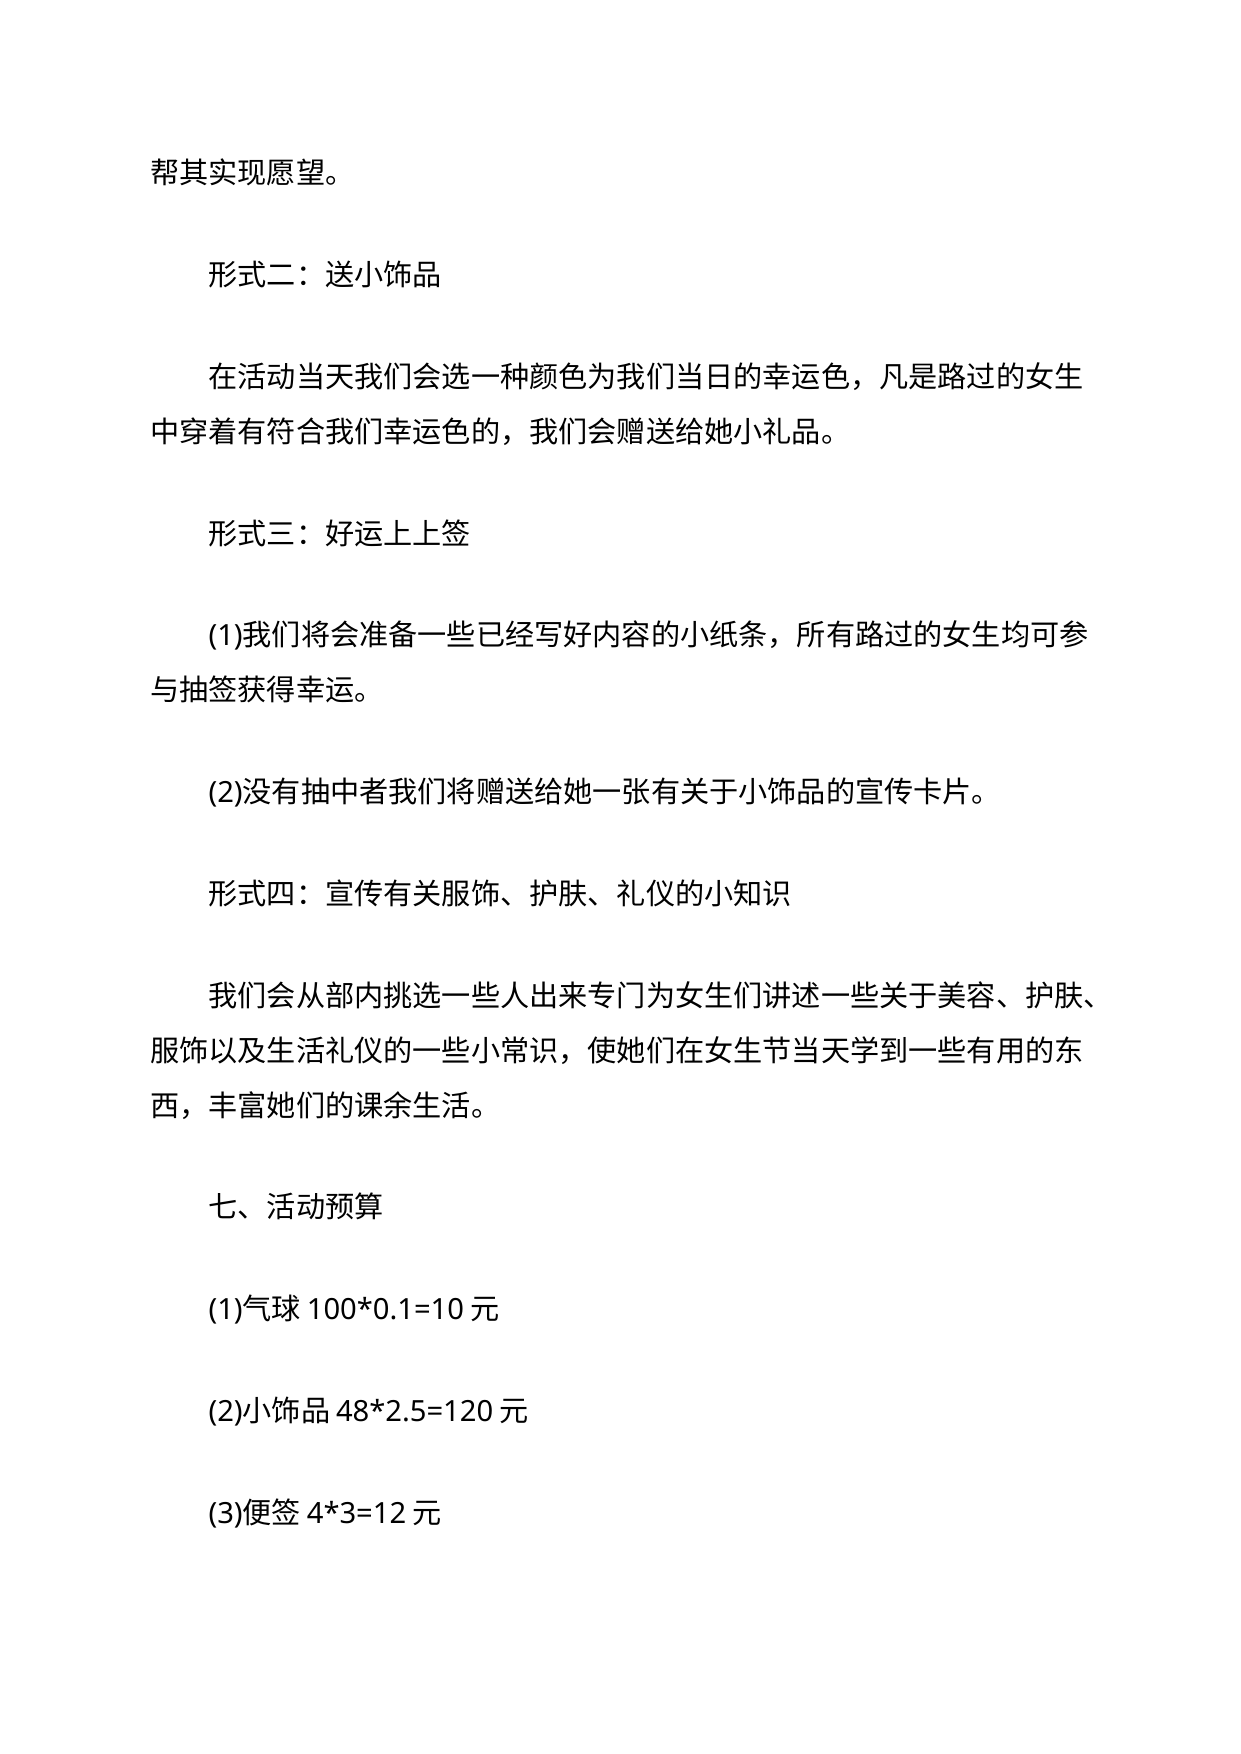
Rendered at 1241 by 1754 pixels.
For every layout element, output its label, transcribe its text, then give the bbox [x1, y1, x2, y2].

text 七、活动预算 [150, 1184, 1090, 1226]
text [150, 150, 1090, 192]
text 我们会从部内挑选一些人出来专门为女生们讲述一些关于美容、护肤、服饰以及生活礼仪的一些小常识，使她们在女生节当天学到一些有用的东西，丰富她们的课余生活。 [150, 972, 1090, 1124]
text 在活动当天我们会选一种颜色为我们当日的幸运色，凡是路过的女生中穿着有符合我们幸运色的，我们会赠送给她小礼品。 [150, 353, 1090, 451]
text 形式四：宣传有关服饰、护肤、礼仪的小知识 [150, 871, 1090, 913]
text (2)小饰品48*2.5=120元 [150, 1388, 1090, 1430]
text (1)我们将会准备一些已经写好内容的小纸条，所有路过的女生均可参与抽签获得幸运。 [150, 612, 1090, 709]
text (2)没有抽中者我们将赠送给她一张有关于小饰品的宣传卡片。 [150, 769, 1090, 811]
text 形式三：好运上上签 [150, 510, 1090, 552]
text (3)便签4*3=12元 [150, 1490, 1090, 1532]
text 形式二：送小饰品 [150, 252, 1090, 294]
text (1)气球100*0.1=10元 [150, 1286, 1090, 1328]
